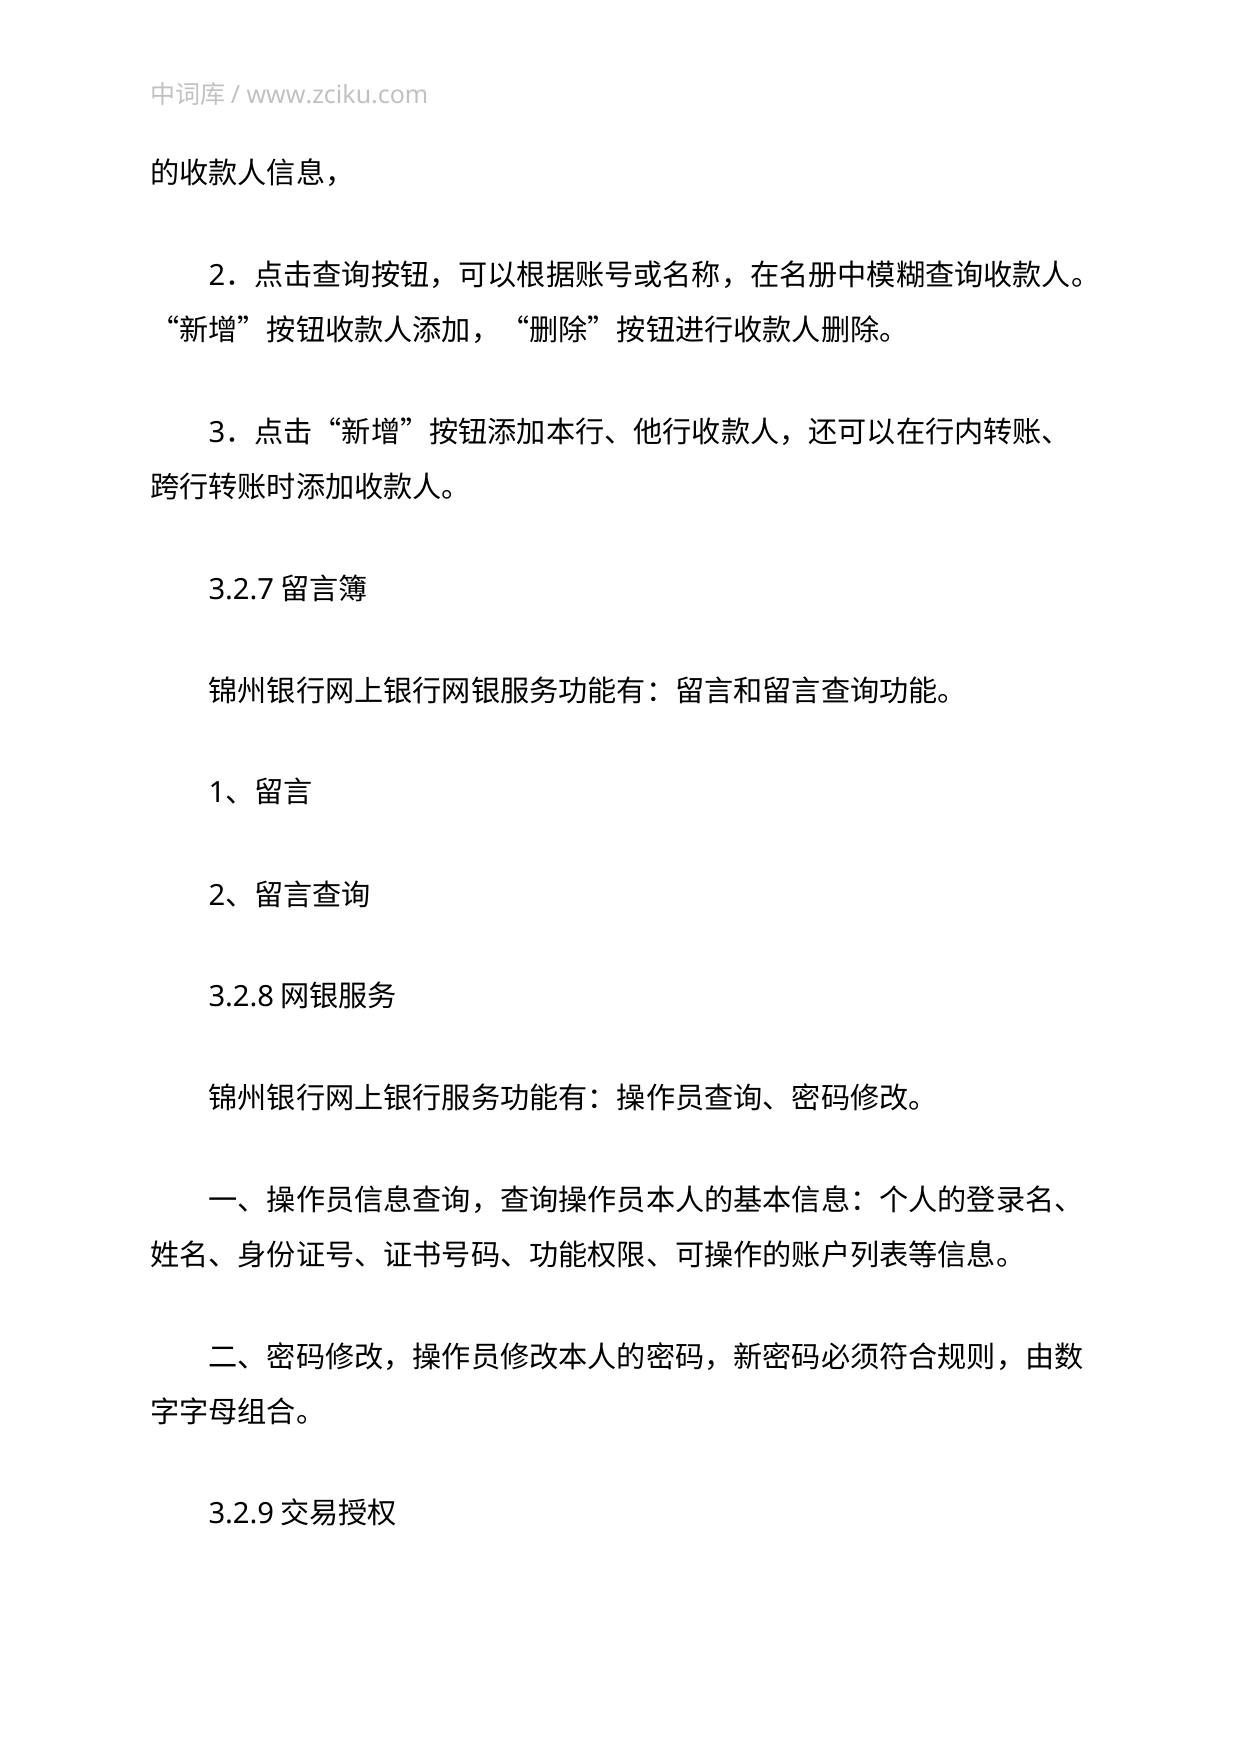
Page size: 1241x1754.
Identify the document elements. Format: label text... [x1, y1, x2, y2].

text 3.2.9交易授权 [150, 1490, 1090, 1532]
text 1、留言 [150, 769, 1090, 811]
text 一、操作员信息查询，查询操作员本人的基本信息：个人的登录名、姓名、身份证号、证书号码、功能权限、可操作的账户列表等信息。 [150, 1177, 1090, 1274]
text 3．点击“新增”按钮添加本行、他行收款人，还可以在行内转账、跨行转账时添加收款人。 [150, 408, 1090, 506]
text 2、留言查询 [150, 871, 1090, 913]
text 锦州银行网上银行服务功能有：操作员查询、密码修改。 [150, 1075, 1090, 1117]
text 二、密码修改，操作员修改本人的密码，新密码必须符合规则，由数字字母组合。 [150, 1333, 1090, 1431]
text 3.2.8网银服务 [150, 973, 1090, 1015]
text 2．点击查询按钮，可以根据账号或名称，在名册中模糊查询收款人。“新增”按钮收款人添加，“删除”按钮进行收款人删除。 [150, 252, 1090, 349]
text 锦州银行网上银行网银服务功能有：留言和留言查询功能。 [150, 667, 1090, 709]
text 3.2.7留言簿 [150, 565, 1090, 608]
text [150, 150, 1090, 192]
